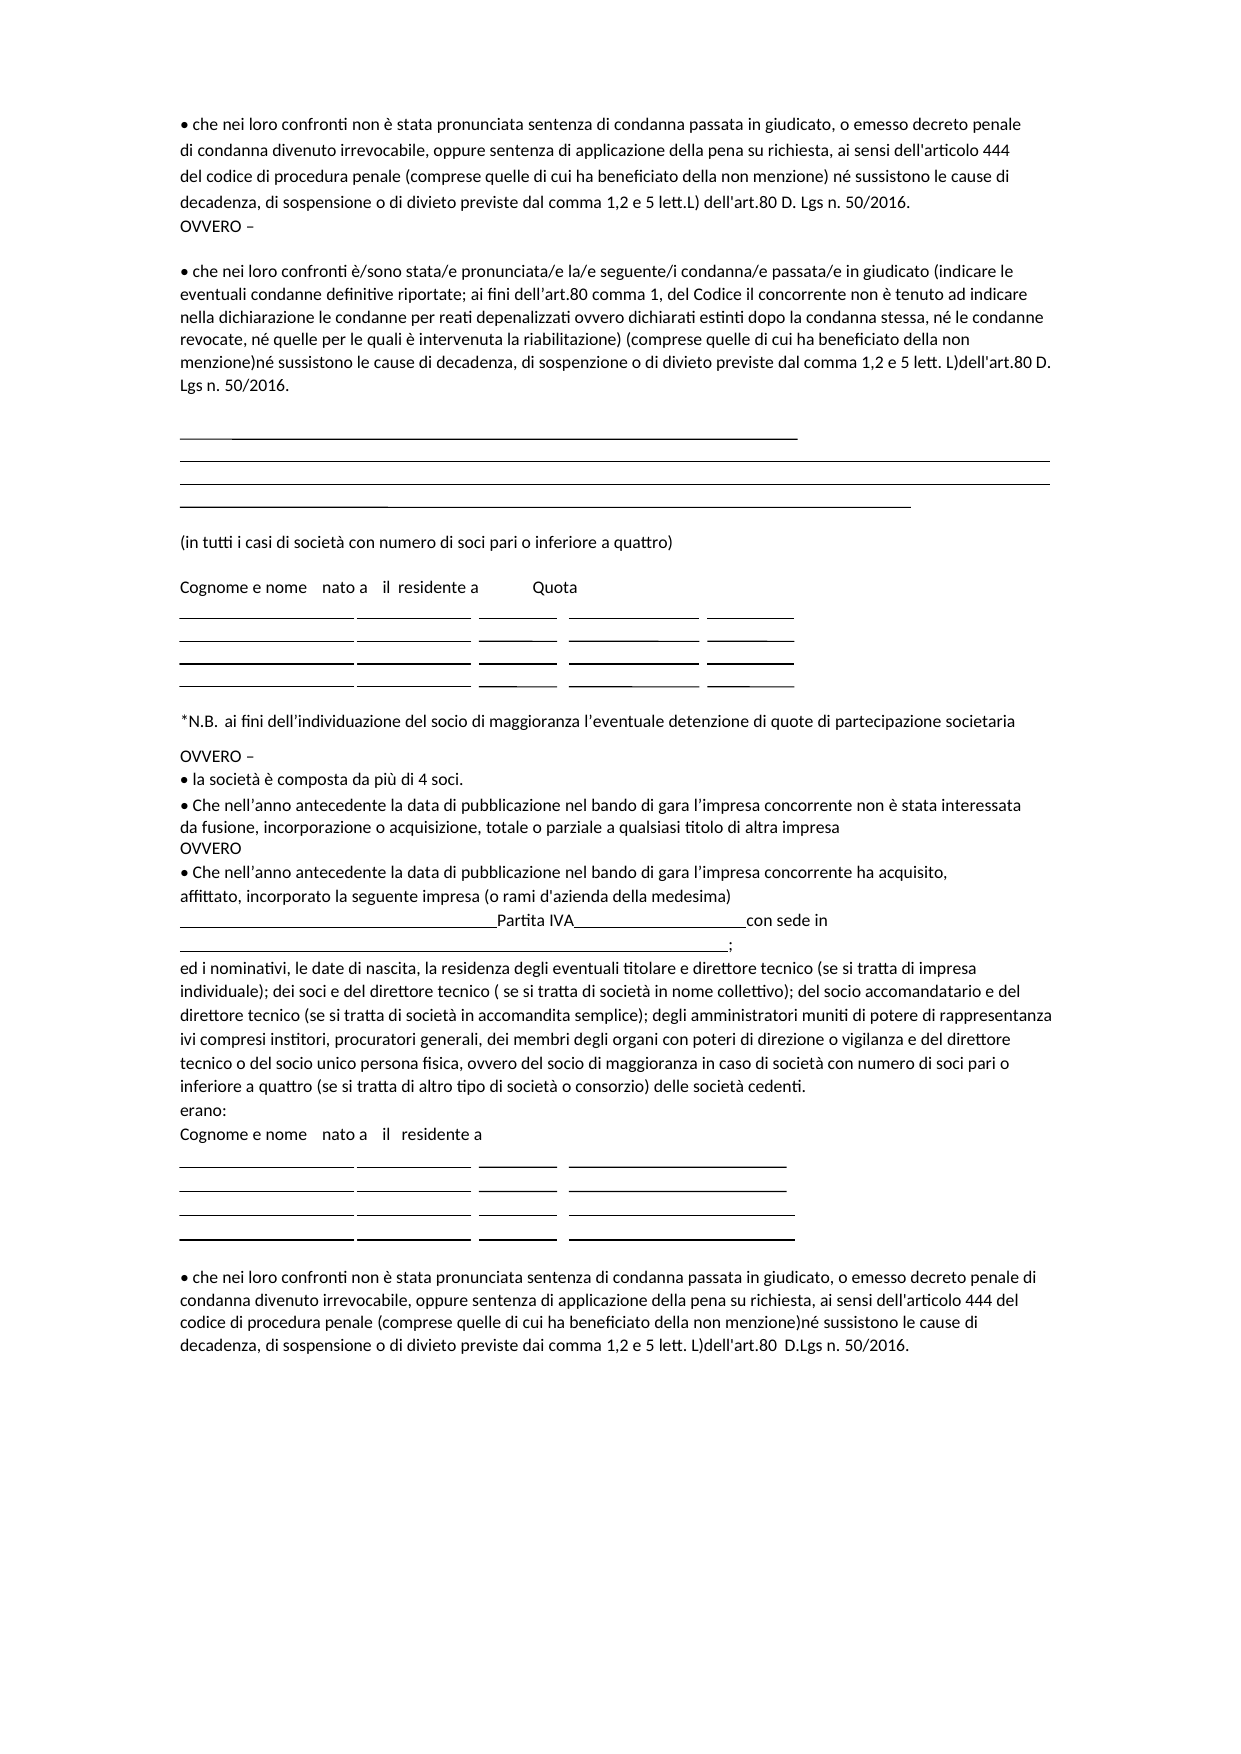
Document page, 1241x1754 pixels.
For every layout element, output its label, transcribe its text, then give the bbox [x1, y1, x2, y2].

list la società è composta da più di 4 soci. [179, 768, 1076, 789]
text ; [180, 933, 1076, 954]
text Cognome e nome nato a il residente a Quota [180, 576, 1076, 598]
list che nei loro confronti non è stata pronunciata sentenza di condanna passata in giudicato, o emesso decreto penale di condanna divenuto irrevocabile, oppure sentenza di applicazione della pena su richiesta, ai sensi dell'articolo 444 del codice di procedura penale (comprese quelle di cui ha beneficiato della non menzione)né sussistono le cause di decadenza, di sospensione o di divieto previste dai comma 1,2 e 5 lett. L)dell'art.80 D.Lgs n. 50/2016. [180, 1266, 1054, 1356]
list Che nell’anno antecedente la data di pubblicazione nel bando di gara l’impresa concorrente non è stata interessata da fusione, incorporazione o acquisizione, totale o parziale a qualsiasi titolo di altra impresa [180, 794, 1030, 838]
text Cognome e nome nato a il residente a [180, 1123, 1076, 1145]
list Che nell’anno antecedente la data di pubblicazione nel bando di gara l’impresa concorrente ha acquisito, affittato, incorporato la seguente impresa (o rami d'azienda della medesima) [180, 861, 1003, 907]
text erano: [180, 1099, 1076, 1121]
list che nei loro confronti non è stata pronunciata sentenza di condanna passata in giudicato, o emesso decreto penale di condanna divenuto irrevocabile, oppure sentenza di applicazione della pena su richiesta, ai sensi dell'articolo 444 del codice di procedura penale (comprese quelle di cui ha beneficiato della non menzione) né sussistono le cause di decadenza, di sospensione o di divieto previste dal comma 1,2 e 5 lett.L) dell'art.80 D. Lgs n. 50/2016. [180, 113, 1026, 213]
text Partita IVA con sede in [180, 909, 1076, 930]
text OVVERO – [180, 217, 1076, 236]
text OVVERO – [180, 745, 1076, 766]
text (in tutti i casi di società con numero di soci pari o inferiore a quattro) [180, 531, 1076, 552]
list che nei loro confronti è/sono stata/e pronunciata/e la/e seguente/i condanna/e passata/e in giudicato (indicare le eventuali condanne definitive riportate; ai fini dell’art.80 comma 1, del Codice il concorrente non è tenuto ad indicare nella dichiarazione le condanne per reati depenalizzati ovvero dichiarati estinti dopo la condanna stessa, né le condanne revocate, né quelle per le quali è intervenuta la riabilitazione) (comprese quelle di cui ha beneficiato della non menzione)né sussistono le cause di decadenza, di sospenzione o di divieto previste dal comma 1,2 e 5 lett. L)dell'art.80 D. Lgs n. 50/2016. [180, 260, 1054, 396]
text ed i nominativi, le date di nascita, la residenza degli eventuali titolare e direttore tecnico (se si tratta di impresa individuale); dei soci e del direttore tecnico ( se si tratta di società in nome collettivo); del socio accomandatario e del direttore tecnico (se si tratta di società in accomandita semplice); degli amministratori muniti di potere di rappresentanza ivi compresi institori, procuratori generali, dei membri degli organi con poteri di direzione o vigilanza e del direttore tecnico o del socio unico persona fisica, ovvero del socio di maggioranza in caso di società con numero di soci pari o inferiore a quattro (se si tratta di altro tipo di società o consorzio) delle società cedenti. [180, 957, 1057, 1097]
text OVVERO [180, 839, 1076, 859]
text *N.B. ai fini dell’individuazione del socio di maggioranza l’eventuale detenzione di quote di partecipazione societaria [180, 710, 1076, 732]
